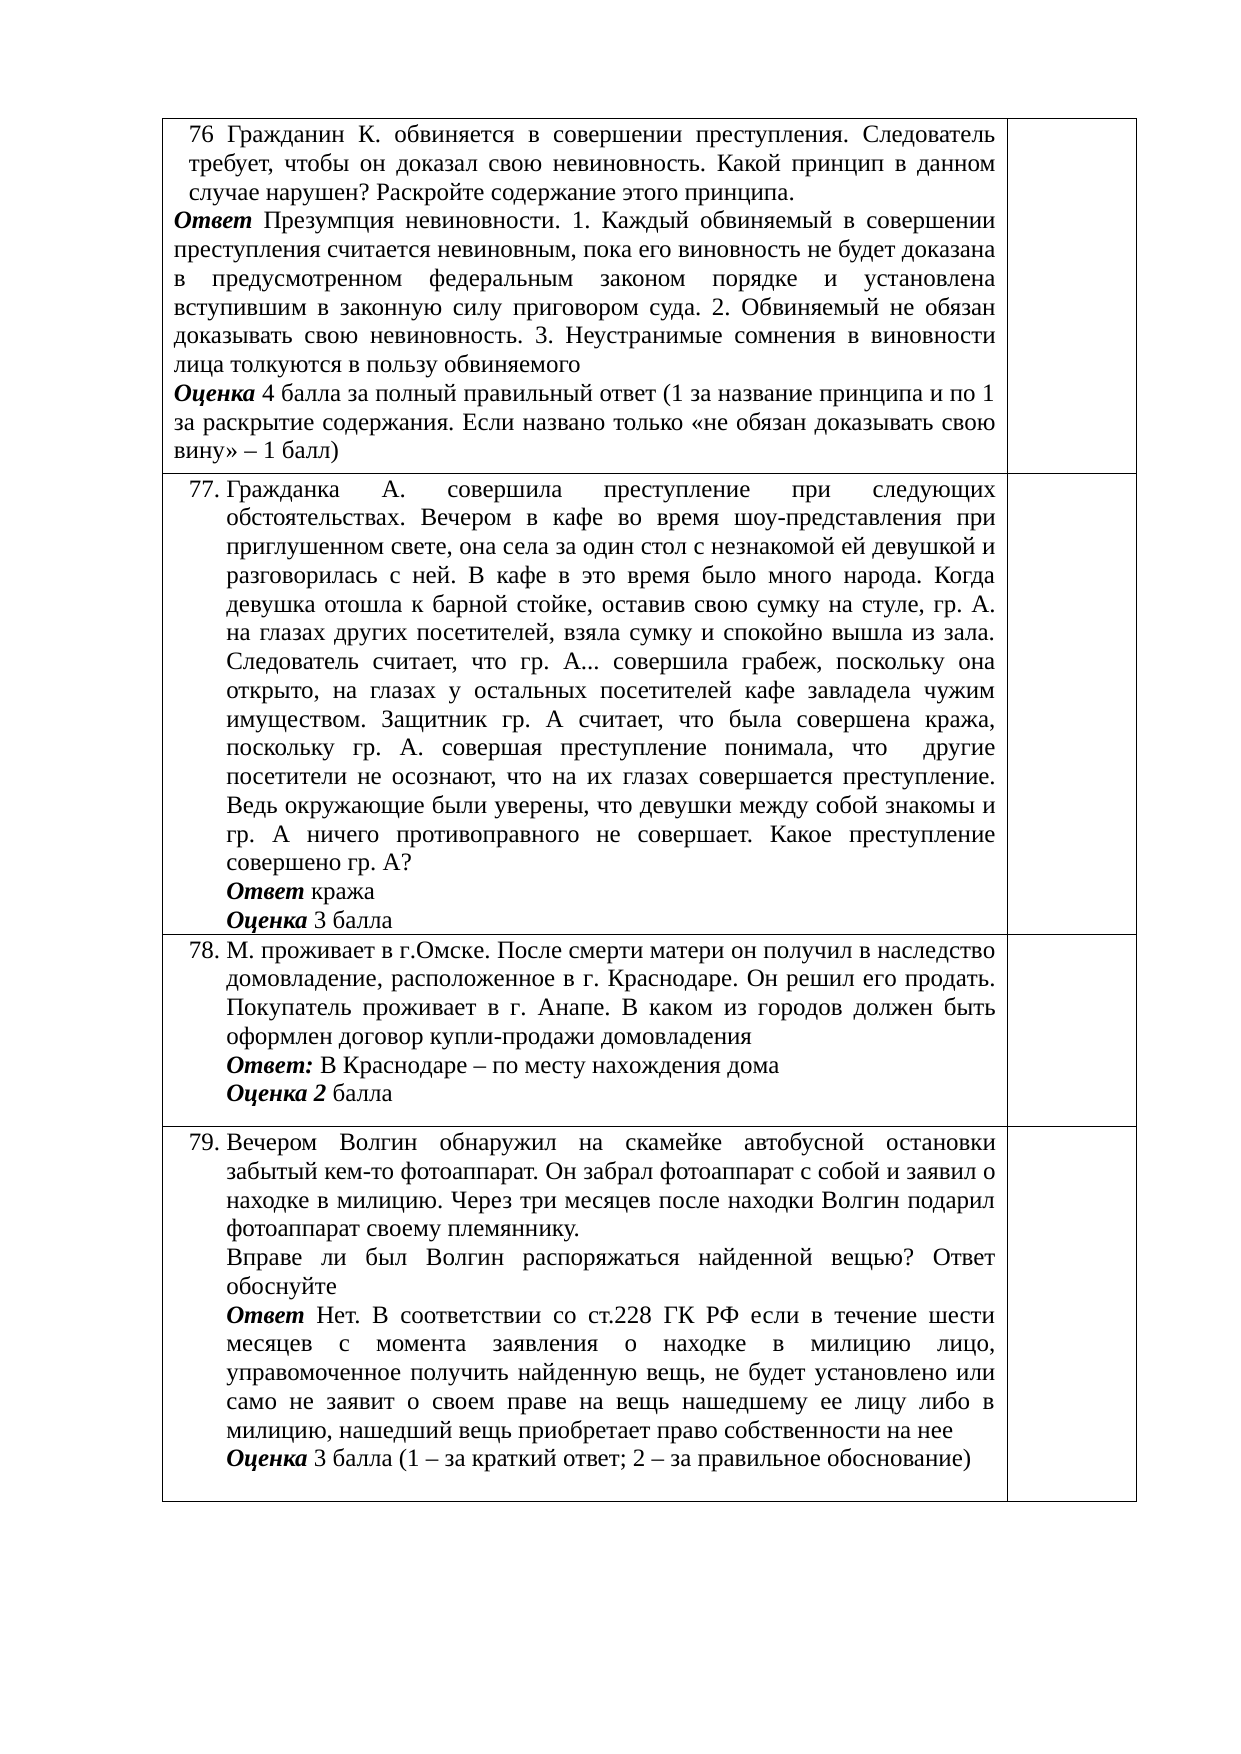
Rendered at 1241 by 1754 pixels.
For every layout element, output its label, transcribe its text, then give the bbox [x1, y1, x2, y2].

table_cell Гражданка А. совершила преступление при следующих обстоятельствах. Вечером в кафе во время шоу-представления при приглушенном свете, она села за один стол с незнакомой ей девушкой и разговорилась с ней. В кафе в это время было много народа. Когда девушка отошла к барной стойке, оставив свою сумку на стуле, гр. А. на глазах других посетителей, взяла сумку и спокойно вышла из зала. Следователь считает, что гр. А... совершила грабеж, поскольку она открыто, на глазах у остальных посетителей кафе завладела чужим имуществом. Защитник гр. А считает, что была совершена кража, поскольку гр. А. совершая преступление понимала, что другие посетители не осознают, что на их глазах совершается преступление. Ведь окружающие были уверены, что девушки между собой знакомы и гр. А ничего противоправного не совершает. Какое преступление совершено гр. А? Ответ кража Оценка 3 балла [163, 474, 1007, 934]
table_cell М. проживает в г.Омске. После смерти матери он получил в наследство домовладение, расположенное в г. Краснодаре. Он решил его продать. Покупатель проживает в г. Анапе. В каком из городов должен быть оформлен договор купли-продажи домовладения Ответ: В Краснодаре – по месту нахождения дома Оценка 2 балла [163, 935, 1007, 1126]
table_cell [1008, 474, 1136, 934]
table_cell Вечером Волгин обнаружил на скамейке автобусной остановки забытый кем-то фотоаппарат. Он забрал фотоаппарат с собой и заявил о находке в милицию. Через три месяцев после находки Волгин подарил фотоаппарат своему племяннику. Вправе ли был Волгин распоряжаться найденной вещью? Ответ обоснуйте Ответ Нет. В соответствии со ст.228 ГК РФ если в течение шести месяцев с момента заявления о находке в милицию лицо, управомоченное получить найденную вещь, не будет установлено или само не заявит о своем праве на вещь нашедшему ее лицу либо в милицию, нашедший вещь приобретает право собственности на нее Оценка 3 балла (1 – за краткий ответ; 2 – за правильное обоснование) [163, 1127, 1007, 1501]
table_cell [1008, 935, 1136, 1126]
table_cell 76 Гражданин К. обвиняется в совершении преступления. Следователь требует, чтобы он доказал свою невиновность. Какой принцип в данном случае нарушен? Раскройте содержание этого принципа. Ответ Презумпция невиновности. 1. Каждый обвиняемый в совершении преступления считается невиновным, пока его виновность не будет доказана в предусмотренном федеральным законом порядке и установлена вступившим в законную силу приговором суда. 2. Обвиняемый не обязан доказывать свою невиновность. 3. Неустранимые сомнения в виновности лица толкуются в пользу обвиняемого Оценка 4 балла за полный правильный ответ (1 за название принципа и по 1 за раскрытие содержания. Если названо только «не обязан доказывать свою вину» – 1 балл) [163, 119, 1007, 473]
table_cell [1008, 1127, 1136, 1501]
table_cell [1008, 119, 1136, 473]
